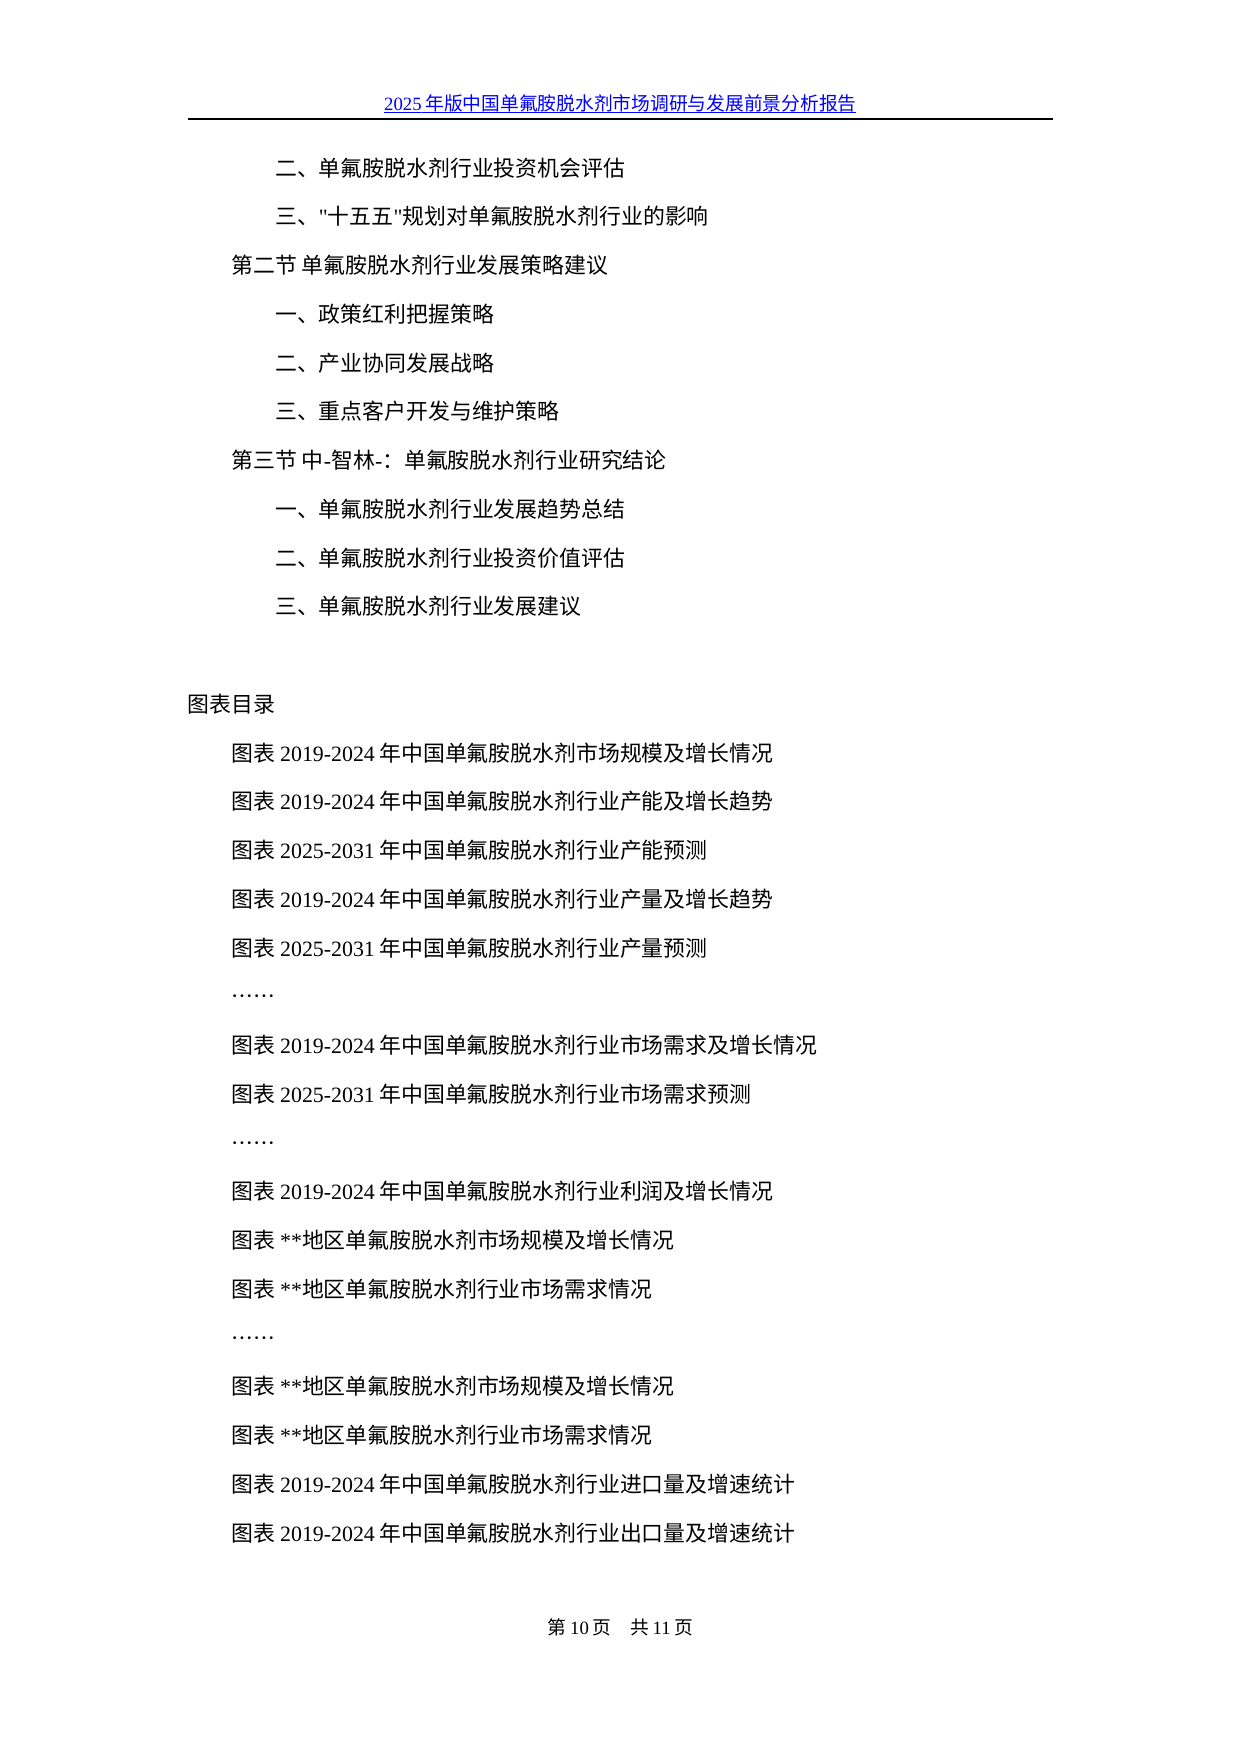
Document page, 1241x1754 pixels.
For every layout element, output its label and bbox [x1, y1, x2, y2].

text [187, 150, 1053, 1548]
